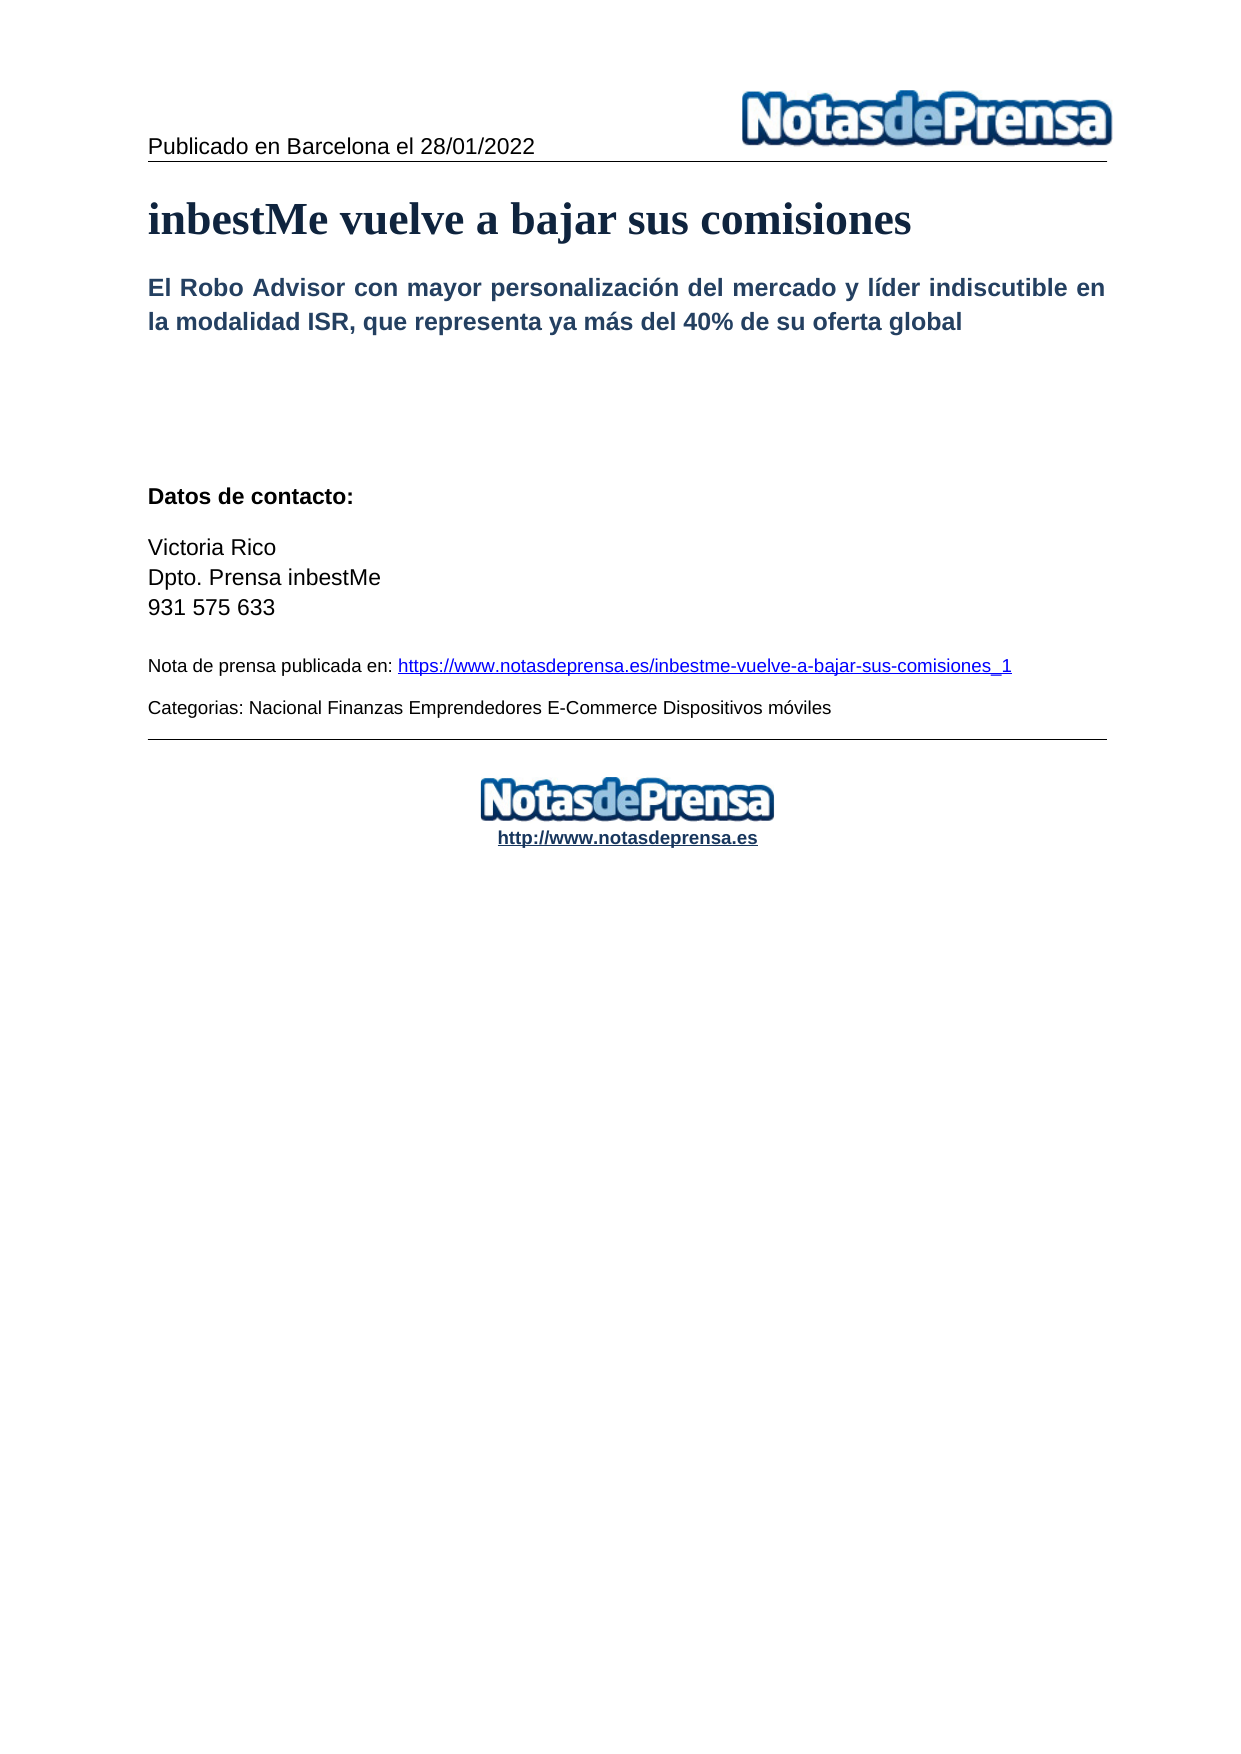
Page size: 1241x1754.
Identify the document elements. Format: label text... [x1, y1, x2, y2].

text Victoria Rico [148, 534, 1063, 560]
text Datos de contacto: [148, 483, 1107, 509]
text 931 575 633 [148, 594, 1063, 621]
subtitle inbestMe vuelve a bajar sus comisiones [148, 192, 1107, 244]
picture [480, 777, 775, 823]
text http://www.notasdeprensa.es [148, 826, 1107, 848]
text Publicado en Barcelona el 28/01/2022 [148, 133, 1107, 161]
text Dpto. Prensa inbestMe [148, 564, 1063, 590]
subtitle El Robo Advisor con mayor personalización del mercado y líder indiscutible en la modalidad ISR, que representa ya más del 40% de su oferta global [148, 273, 1107, 335]
picture [742, 90, 1113, 148]
text Categorias: Nacional Finanzas Emprendedores E-Commerce Dispositivos móviles [148, 697, 1107, 718]
text Nota de prensa publicada en: https://www.notasdeprensa.es/inbestme-vuelve-a-bajar-sus-comisiones_1 [148, 654, 1107, 676]
